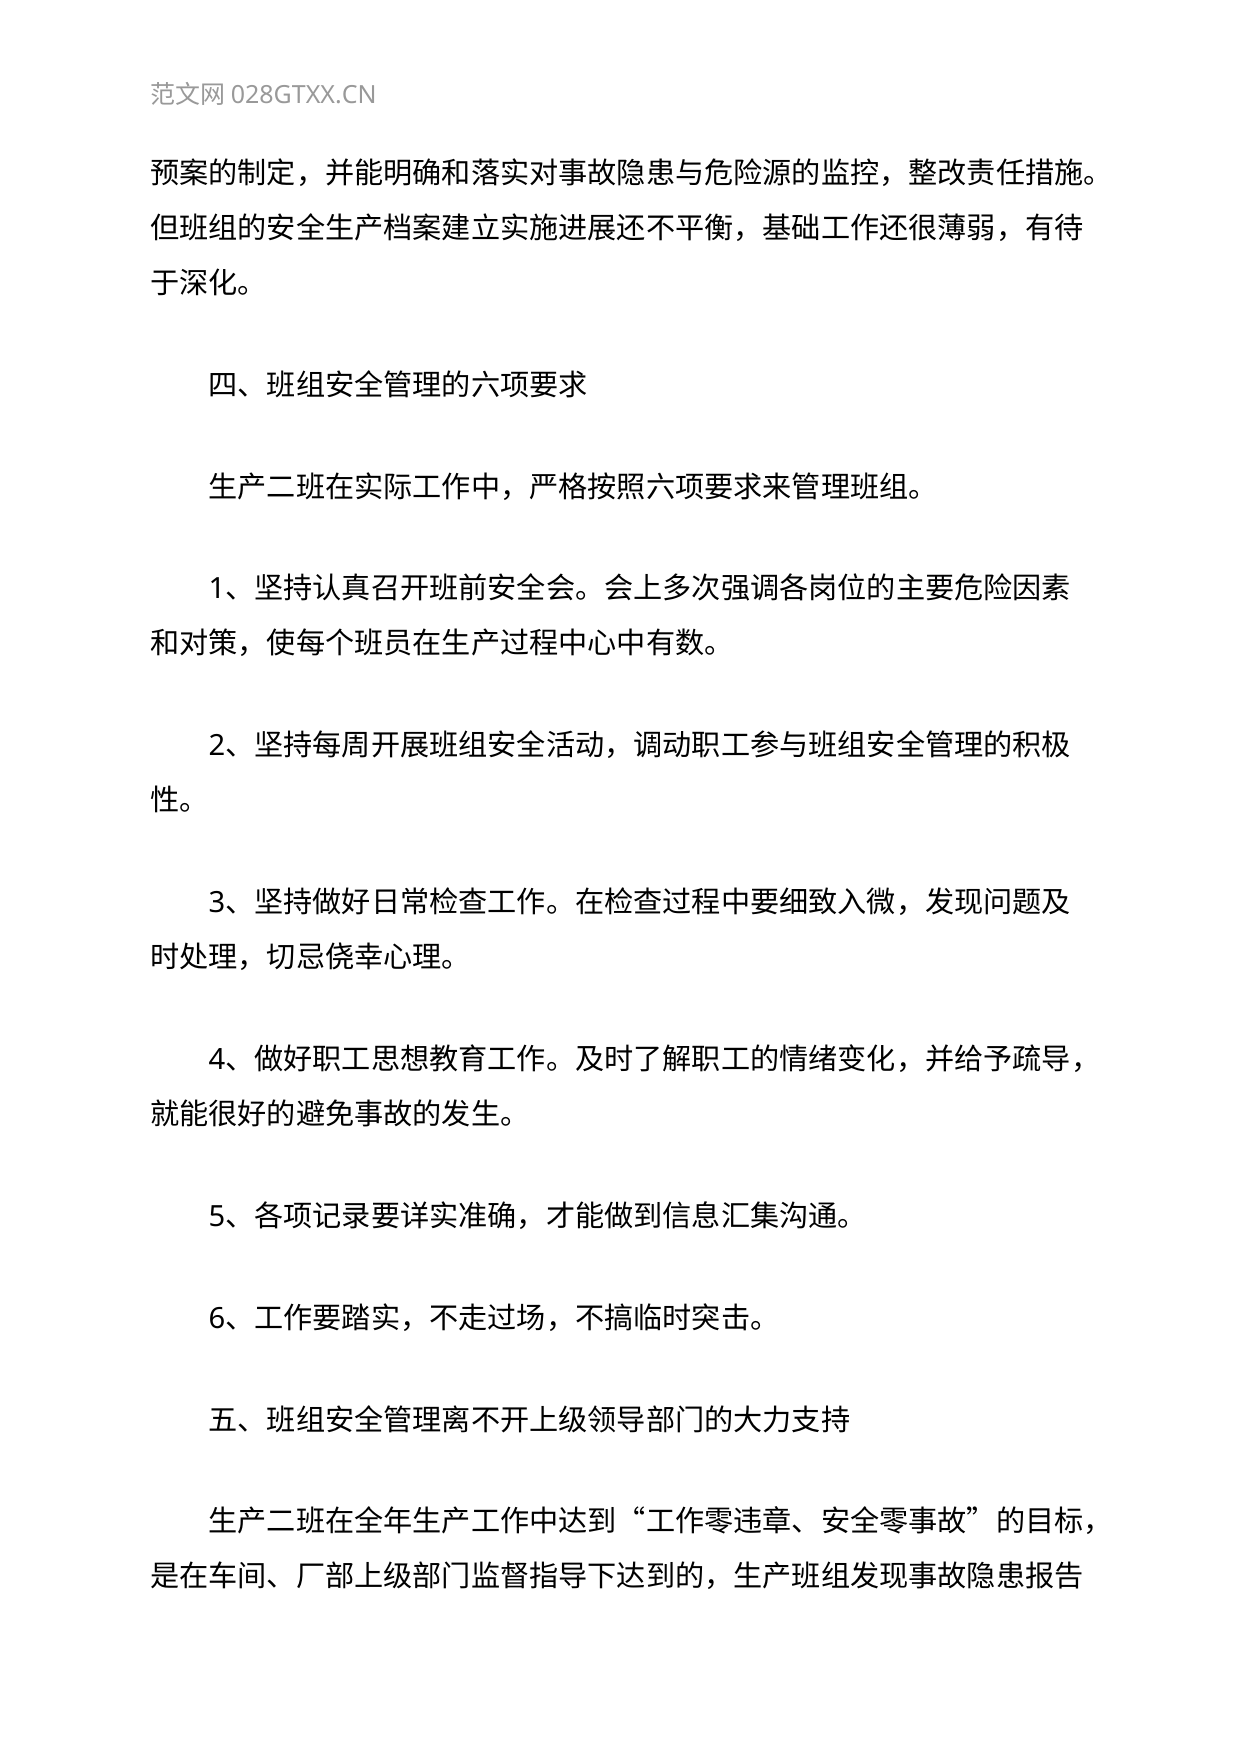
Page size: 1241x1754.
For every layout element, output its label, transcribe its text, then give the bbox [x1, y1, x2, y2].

text 3、坚持做好日常检查工作。在检查过程中要细致入微，发现问题及时处理，切忌侥幸心理。 [150, 879, 1090, 976]
text 4、做好职工思想教育工作。及时了解职工的情绪变化，并给予疏导，就能很好的避免事故的发生。 [150, 1035, 1090, 1133]
text 1、坚持认真召开班前安全会。会上多次强调各岗位的主要危险因素和对策，使每个班员在生产过程中心中有数。 [150, 565, 1090, 662]
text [150, 1498, 1090, 1595]
text 四、班组安全管理的六项要求 [150, 362, 1090, 404]
text 6、工作要踏实，不走过场，不搞临时突击。 [150, 1294, 1090, 1337]
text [150, 150, 1090, 302]
text 2、坚持每周开展班组安全活动，调动职工参与班组安全管理的积极性。 [150, 722, 1090, 819]
text 5、各项记录要详实准确，才能做到信息汇集沟通。 [150, 1192, 1090, 1234]
text 生产二班在实际工作中，严格按照六项要求来管理班组。 [150, 463, 1090, 506]
text 五、班组安全管理离不开上级领导部门的大力支持 [150, 1396, 1090, 1438]
